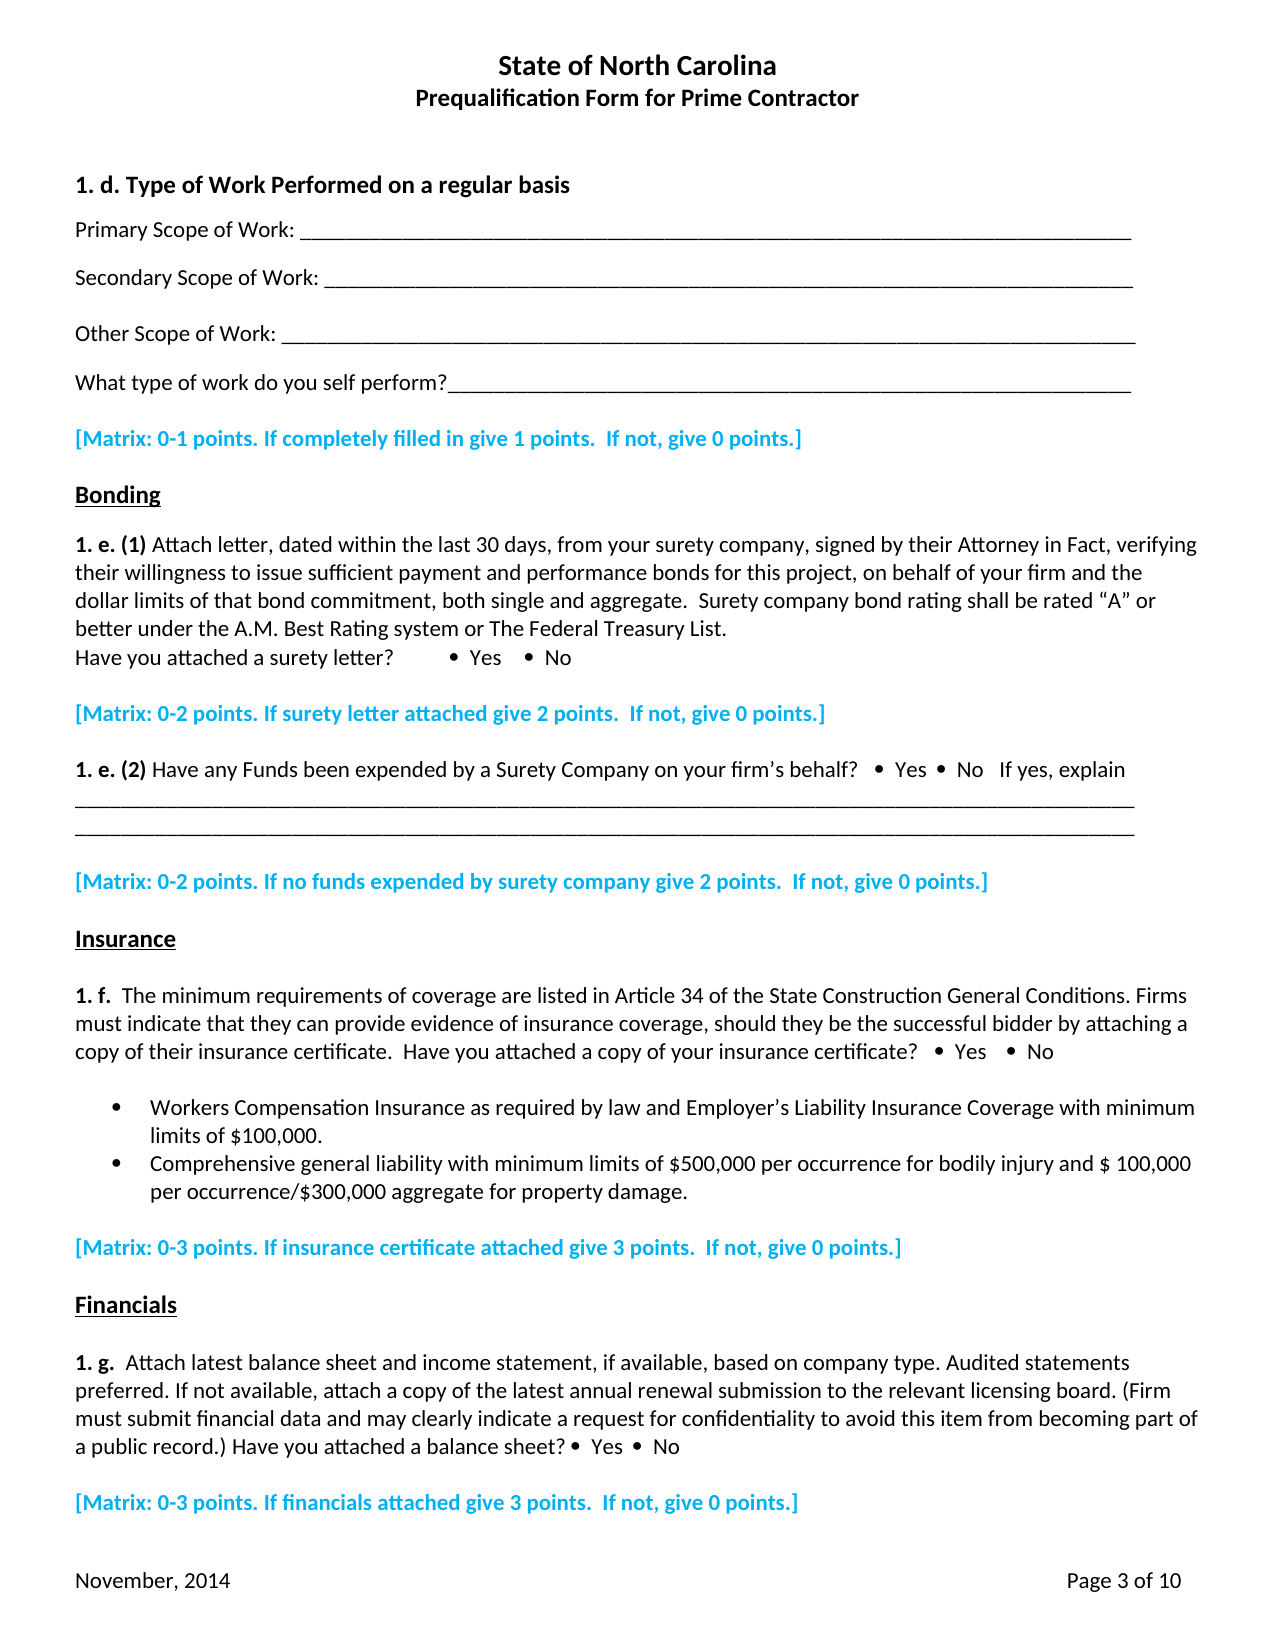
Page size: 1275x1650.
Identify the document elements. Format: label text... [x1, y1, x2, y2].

text Other Scope of Work: ___________________________________________________________________________ [75, 319, 1200, 347]
text Insurance [75, 923, 1200, 953]
text Primary Scope of Work: _________________________________________________________________________ [75, 215, 1200, 243]
text _____________________________________________________________________________________________ [75, 811, 1200, 839]
text Financials [75, 1289, 1200, 1320]
text 1. g. Attach latest balance sheet and income statement, if available, based on company type. Audited statements preferred. If not available, attach a copy of the latest annual renewal submission to the relevant licensing board. (Firm must submit financial data and may clearly indicate a request for confidentiality to avoid this item from becoming part of a public record.) Have you attached a balance sheet? Yes No [75, 1348, 1200, 1460]
text Bonding [75, 480, 1200, 510]
text 1. f. The minimum requirements of coverage are listed in Article 34 of the State Construction General Conditions. Firms must indicate that they can provide evidence of insurance coverage, should they be the successful bidder by attaching a copy of their insurance certificate. Have you attached a copy of your insurance certificate? Yes No [75, 981, 1200, 1065]
text What type of work do you self perform?____________________________________________________________ [75, 368, 1200, 396]
text [Matrix: 0-2 points. If surety letter attached give 2 points. If not, give 0 points.] [75, 699, 1200, 727]
text [Matrix: 0-3 points. If financials attached give 3 points. If not, give 0 points.] [75, 1488, 1200, 1516]
text 1. d. Type of Work Performed on a regular basis [75, 169, 1200, 199]
list Comprehensive general liability with minimum limits of $500,000 per occurrence for bodily injury and $ 100,000 per occurrence/$300,000 aggregate for property damage. [112, 1149, 1200, 1206]
text [Matrix: 0-1 points. If completely filled in give 1 points. If not, give 0 points.] [75, 424, 1200, 452]
text [Matrix: 0-3 points. If insurance certificate attached give 3 points. If not, give 0 points.] [75, 1233, 1200, 1262]
text 1. e. (1) Attach letter, dated within the last 30 days, from your surety company, signed by their Attorney in Fact, verifying their willingness to issue sufficient payment and performance bonds for this project, on behalf of your firm and the dollar limits of that bond commitment, both single and aggregate. Surety company bond rating shall be rated “A” or better under the A.M. Best Rating system or The Federal Treasury List. [75, 531, 1200, 643]
list Workers Compensation Insurance as required by law and Employer’s Liability Insurance Coverage with minimum limits of $100,000. [112, 1093, 1200, 1149]
text Secondary Scope of Work: _______________________________________________________________________ [75, 263, 1200, 291]
text [Matrix: 0-2 points. If no funds expended by surety company give 2 points. If not, give 0 points.] [75, 867, 1200, 895]
text 1. e. (2) Have any Funds been expended by a Surety Company on your firm’s behalf? Yes No If yes, explain [75, 755, 1200, 783]
text _____________________________________________________________________________________________ [75, 783, 1200, 811]
text Have you attached a surety letter? Yes No [75, 643, 1200, 671]
